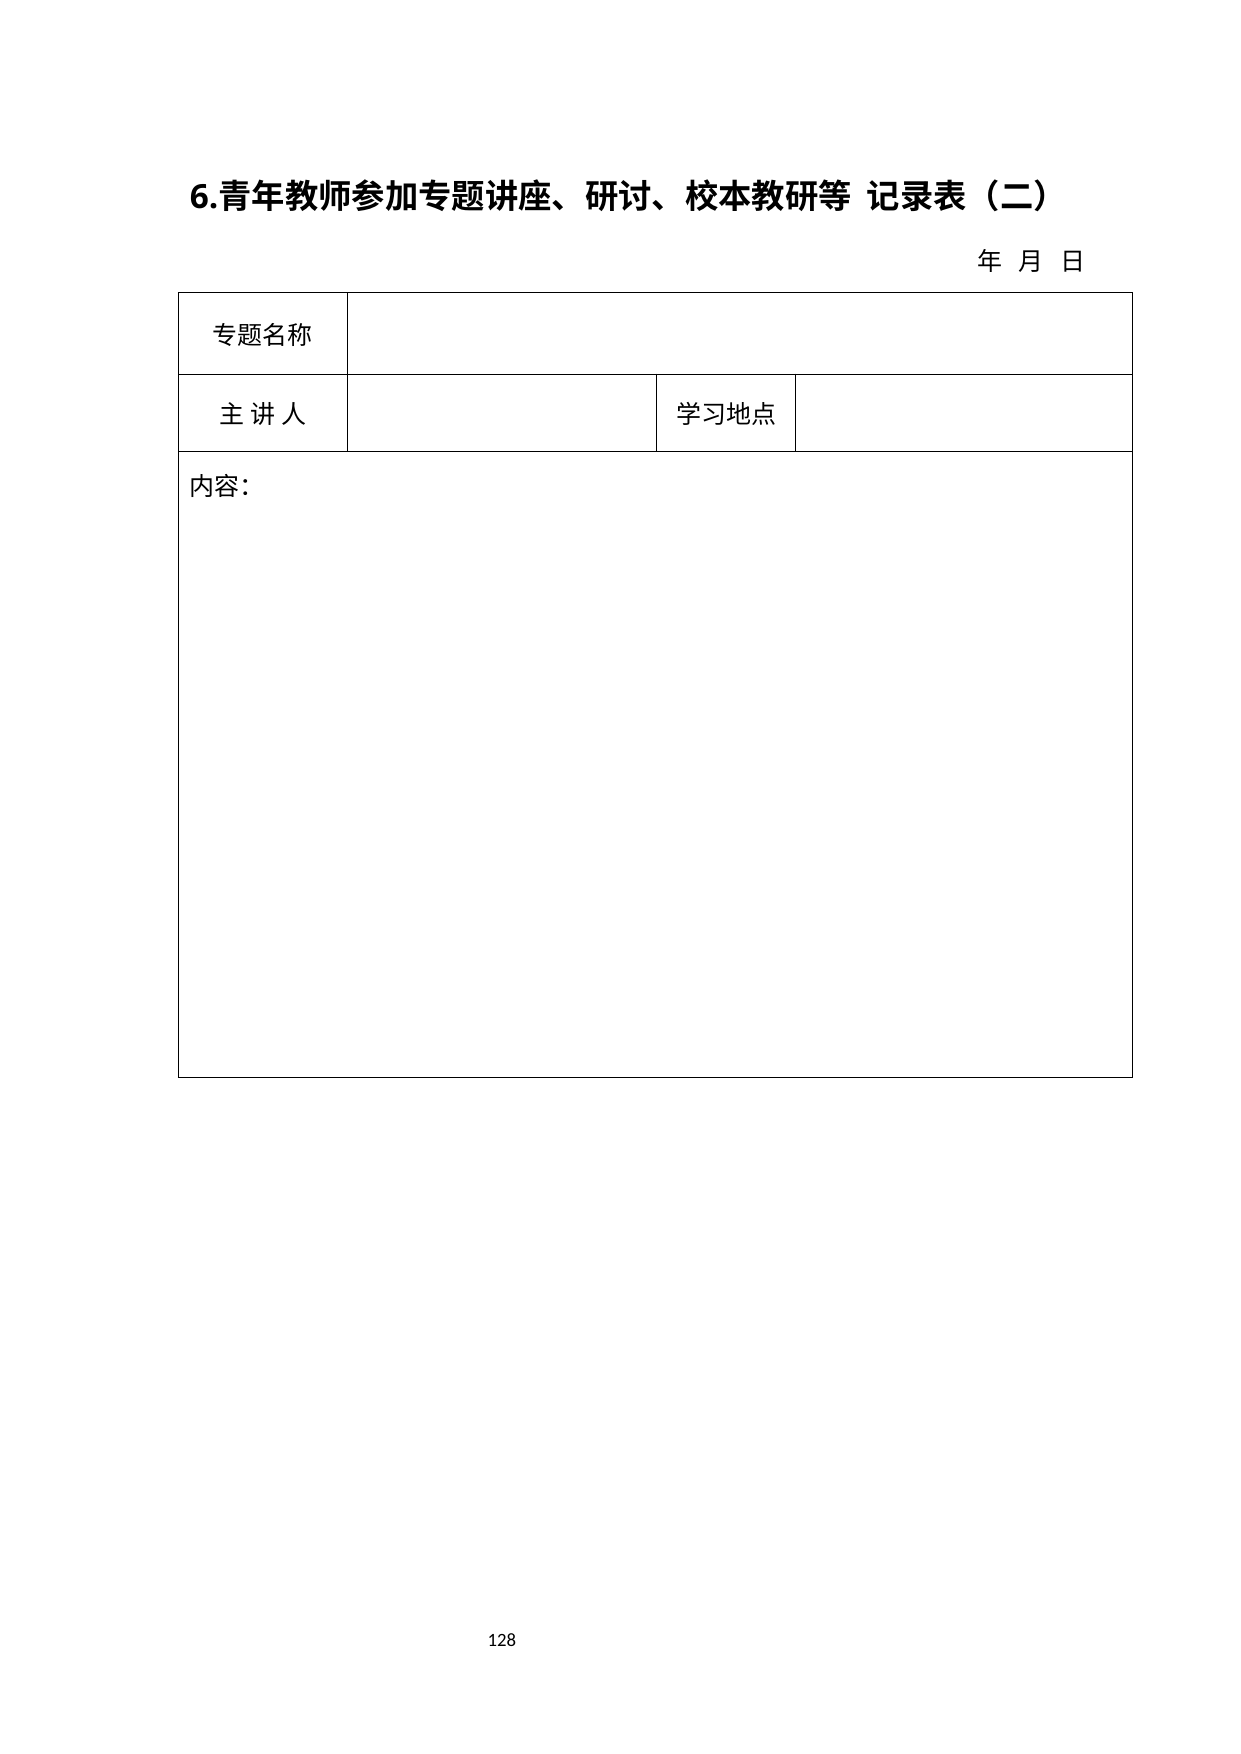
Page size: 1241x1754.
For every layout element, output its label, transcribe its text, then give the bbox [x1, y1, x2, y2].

table_cell 内容： [179, 452, 1132, 1077]
table_cell [348, 375, 656, 451]
table_cell 主 讲 人 [179, 375, 347, 451]
table_cell [796, 375, 1132, 451]
table_cell 学习地点 [657, 375, 795, 451]
text 6.青年教师参加专题讲座、研讨、校本教研等 记录表（二） [189, 162, 1085, 227]
table_header 专题名称 [179, 293, 347, 373]
table_header [348, 293, 1132, 373]
text 年 月 日 [189, 227, 1085, 292]
